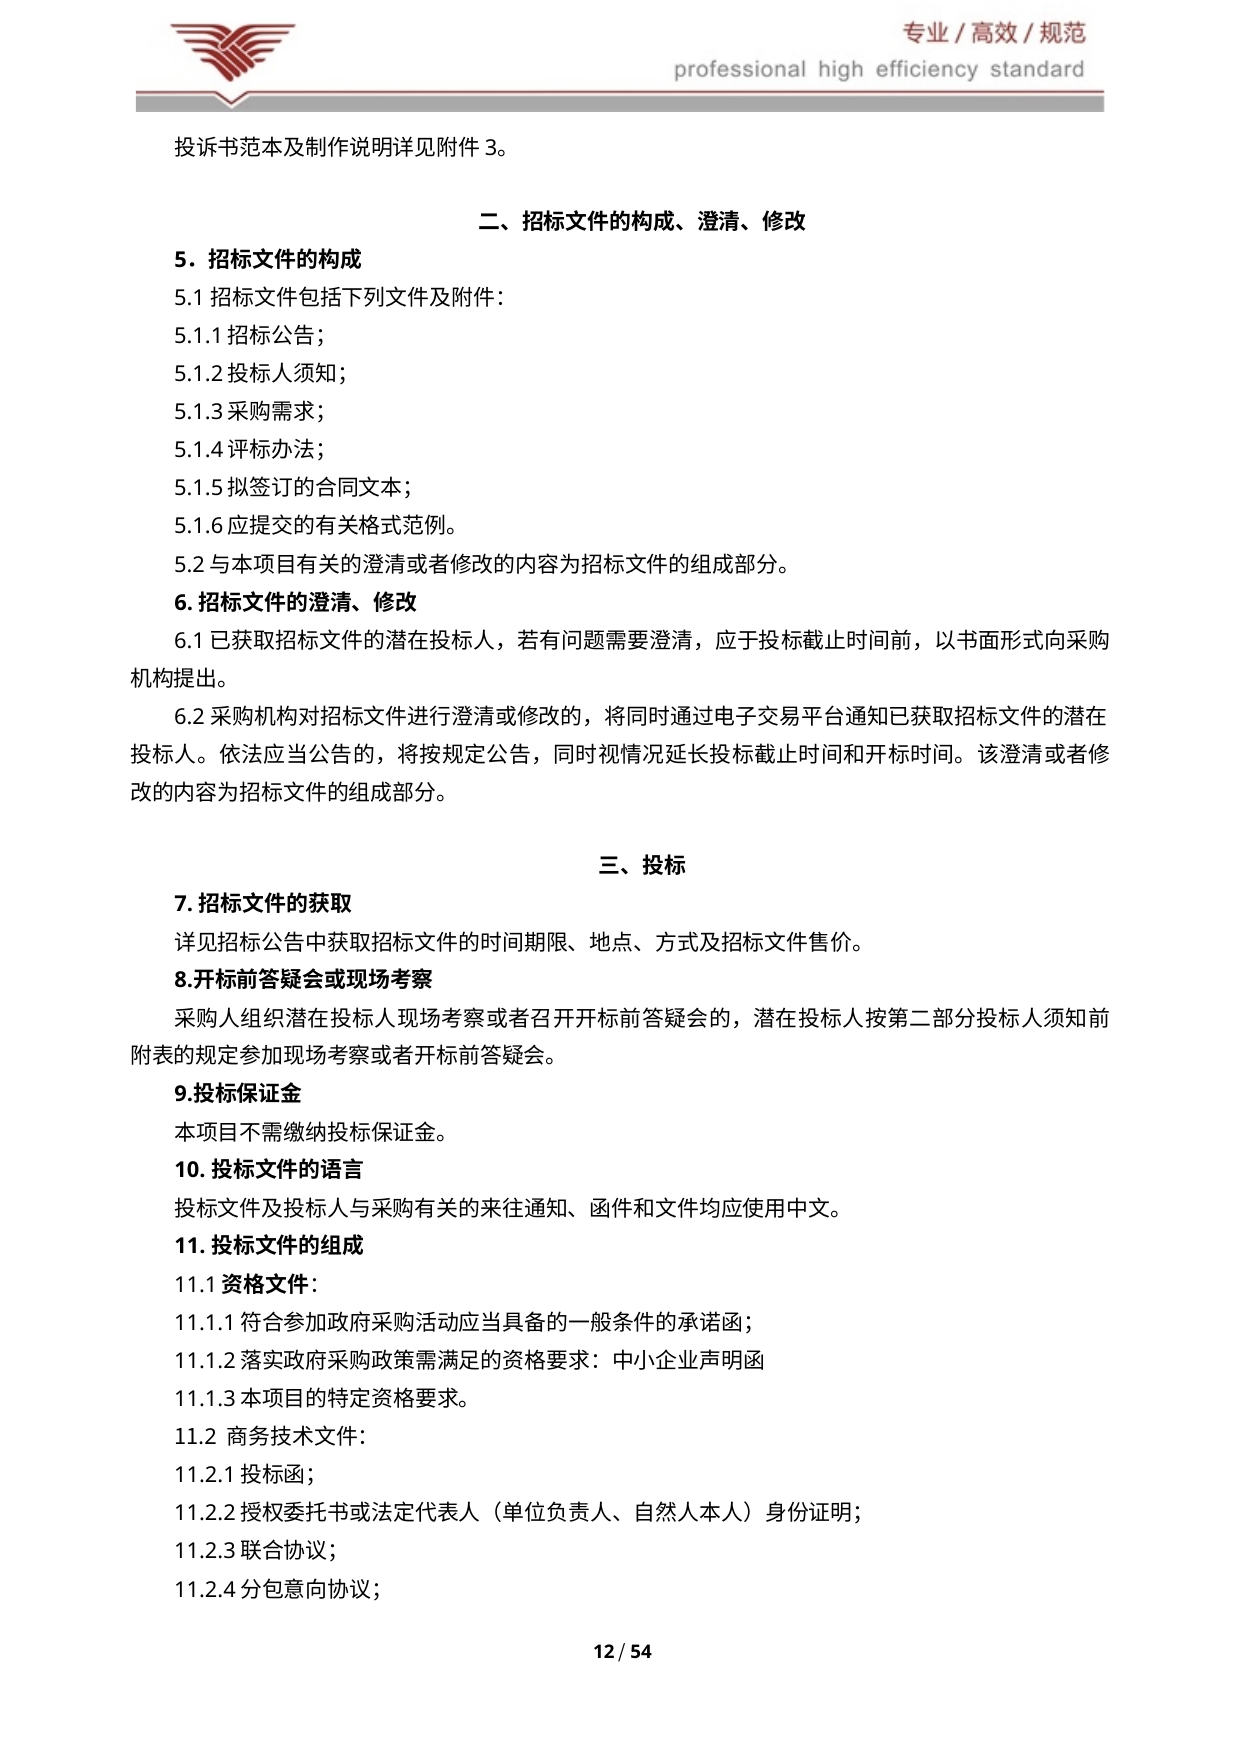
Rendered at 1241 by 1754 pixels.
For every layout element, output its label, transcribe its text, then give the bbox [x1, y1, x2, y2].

text 采购人组织潜在投标人现场考察或者召开开标前答疑会的，潜在投标人按第二部分投标人须知前附表的规定参加现场考察或者开标前答疑会。 [130, 1001, 1110, 1070]
text 本项目不需缴纳投标保证金。 [130, 1114, 1110, 1146]
text 投诉书范本及制作说明详见附件3。 [130, 130, 1110, 162]
text 6.2 采购机构对招标文件进行澄清或修改的，将同时通过电子交易平台通知已获取招标文件的潜在投标人。依法应当公告的，将按规定公告，同时视情况延长投标截止时间和开标时间。该澄清或者修改的内容为招标文件的组成部分。 [130, 699, 1110, 806]
text 11.2.2授权委托书或法定代表人（单位负责人、自然人本人）身份证明； [130, 1495, 1110, 1527]
text 11.2.4分包意向协议； [130, 1572, 1110, 1603]
picture [135, 0, 1105, 112]
text 5.1 招标文件包括下列文件及附件： [130, 280, 1110, 312]
text 6.1已获取招标文件的潜在投标人，若有问题需要澄清，应于投标截止时间前，以书面形式向采购机构提出。 [130, 623, 1110, 693]
text 5．招标文件的构成 [130, 242, 1110, 273]
text 11.1.2落实政府采购政策需满足的资格要求：中小企业声明函 [130, 1343, 1110, 1374]
text 5.1.6应提交的有关格式范例。 [130, 508, 1110, 540]
text 5.1.1招标公告； [130, 318, 1110, 350]
text 11.1.3本项目的特定资格要求。 [130, 1381, 1110, 1413]
text 10. 投标文件的语言 [130, 1152, 1110, 1184]
text 投标文件及投标人与采购有关的来往通知、函件和文件均应使用中文。 [130, 1191, 1110, 1222]
text 8.开标前答疑会或现场考察 [130, 962, 1110, 994]
text 二、招标文件的构成、澄清、修改 [130, 204, 1110, 235]
text 11.1资格文件： [130, 1267, 1110, 1298]
text 11.1.1符合参加政府采购活动应当具备的一般条件的承诺函； [130, 1305, 1110, 1336]
text 5.2与本项目有关的澄清或者修改的内容为招标文件的组成部分。 [130, 547, 1110, 578]
text 5.1.3采购需求； [130, 394, 1110, 426]
text 5.1.5拟签订的合同文本； [130, 470, 1110, 502]
text 9.投标保证金 [130, 1076, 1110, 1108]
text 11.2.1投标函； [130, 1457, 1110, 1489]
text 11.2 商务技术文件： [130, 1419, 1110, 1451]
text 7. 招标文件的获取 [130, 886, 1110, 918]
text 11.2.3联合协议； [130, 1533, 1110, 1565]
text 5.1.4评标办法； [130, 432, 1110, 464]
text 详见招标公告中获取招标文件的时间期限、地点、方式及招标文件售价。 [130, 924, 1110, 956]
text 11. 投标文件的组成 [130, 1228, 1110, 1260]
text 5.1.2投标人须知； [130, 356, 1110, 388]
text 三、投标 [130, 848, 1110, 880]
text 6. 招标文件的澄清、修改 [130, 585, 1110, 617]
